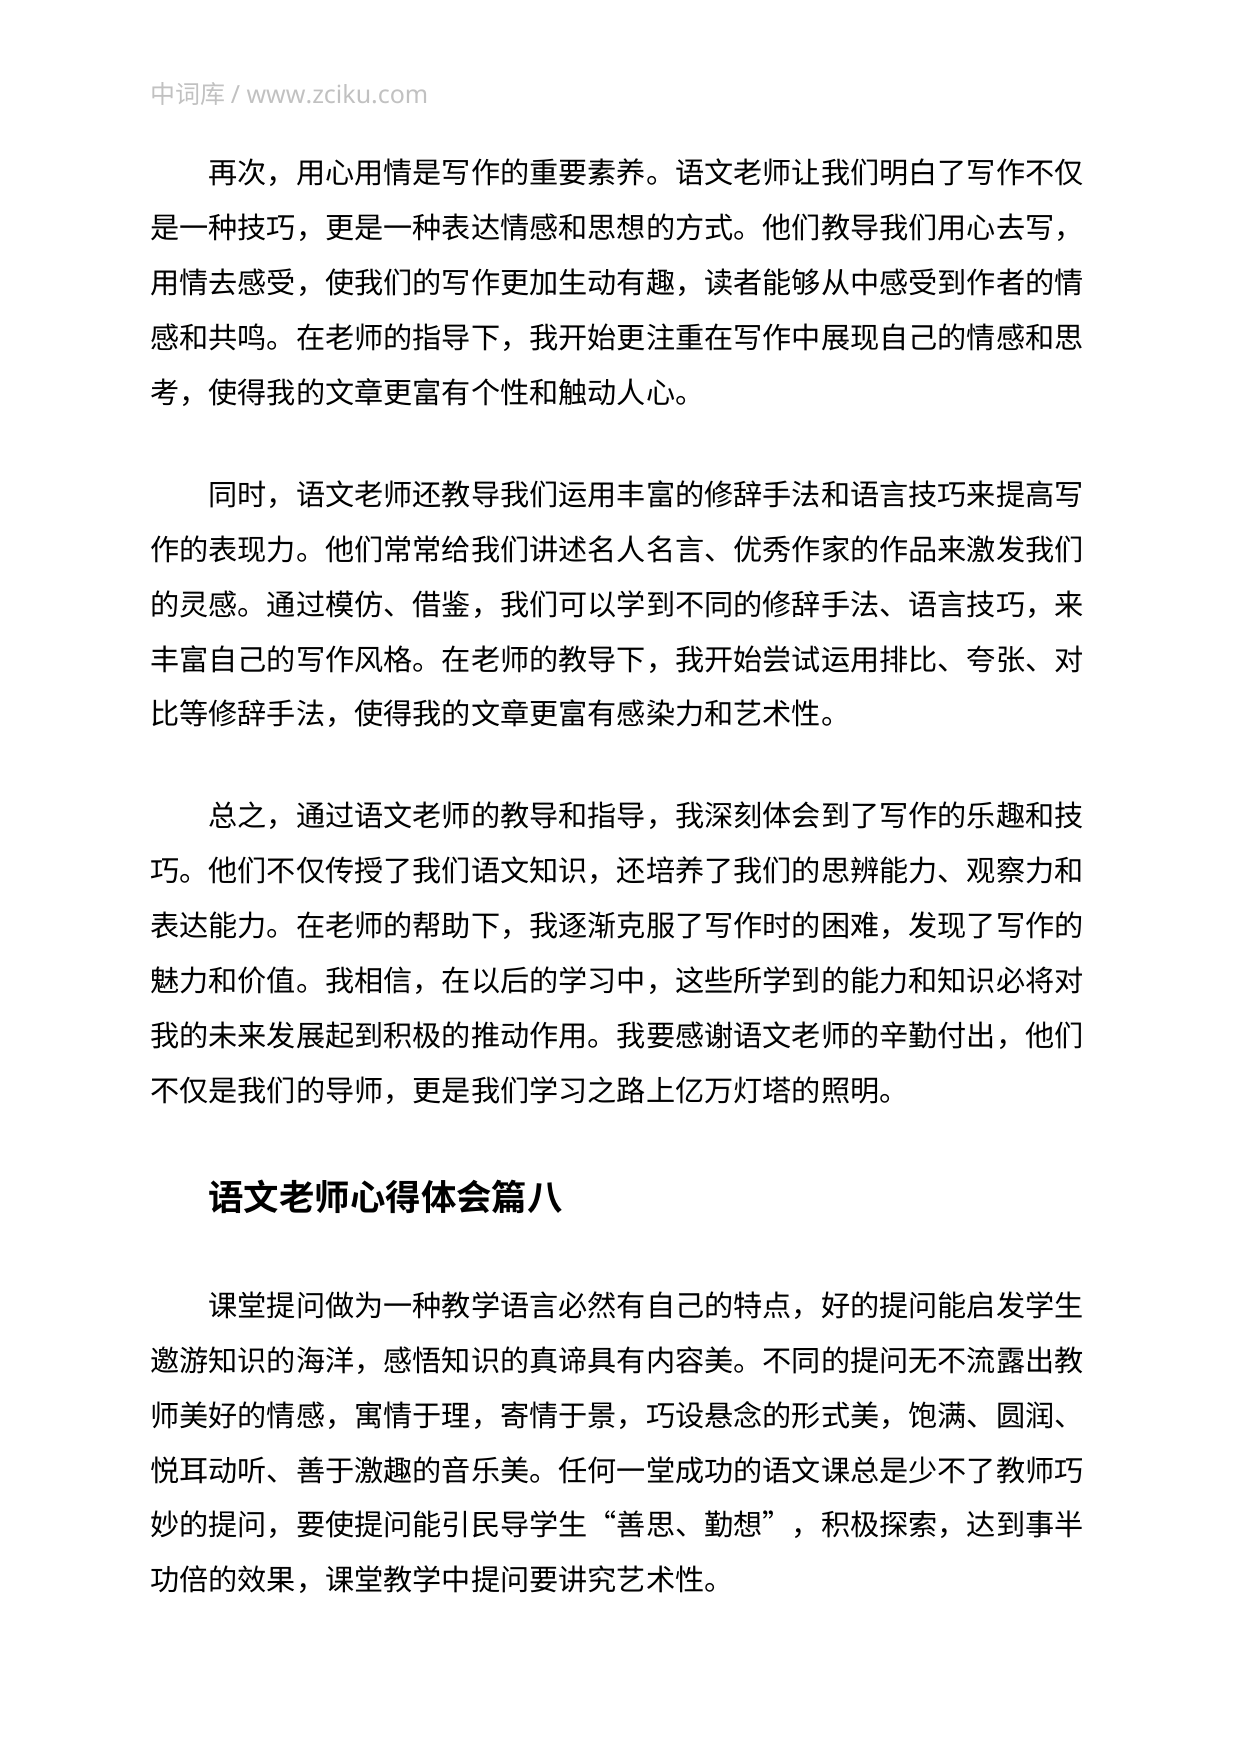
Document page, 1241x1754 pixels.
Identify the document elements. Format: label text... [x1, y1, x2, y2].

text 同时，语文老师还教导我们运用丰富的修辞手法和语言技巧来提高写作的表现力。他们常常给我们讲述名人名言、优秀作家的作品来激发我们的灵感。通过模仿、借鉴，我们可以学到不同的修辞手法、语言技巧，来丰富自己的写作风格。在老师的教导下，我开始尝试运用排比、夸张、对比等修辞手法，使得我的文章更富有感染力和艺术性。 [150, 471, 1090, 733]
text 语文老师心得体会篇八 [150, 1169, 1090, 1220]
text 再次，用心用情是写作的重要素养。语文老师让我们明白了写作不仅是一种技巧，更是一种表达情感和思想的方式。他们教导我们用心去写，用情去感受，使我们的写作更加生动有趣，读者能够从中感受到作者的情感和共鸣。在老师的指导下，我开始更注重在写作中展现自己的情感和思考，使得我的文章更富有个性和触动人心。 [150, 150, 1090, 412]
text 课堂提问做为一种教学语言必然有自己的特点，好的提问能启发学生邀游知识的海洋，感悟知识的真谛具有内容美。不同的提问无不流露出教师美好的情感，寓情于理，寄情于景，巧设悬念的形式美，饱满、圆润、悦耳动听、善于激趣的音乐美。任何一堂成功的语文课总是少不了教师巧妙的提问，要使提问能引民导学生“善思、勤想”，积极探索，达到事半功倍的效果，课堂教学中提问要讲究艺术性。 [150, 1282, 1090, 1599]
text 总之，通过语文老师的教导和指导，我深刻体会到了写作的乐趣和技巧。他们不仅传授了我们语文知识，还培养了我们的思辨能力、观察力和表达能力。在老师的帮助下，我逐渐克服了写作时的困难，发现了写作的魅力和价值。我相信，在以后的学习中，这些所学到的能力和知识必将对我的未来发展起到积极的推动作用。我要感谢语文老师的辛勤付出，他们不仅是我们的导师，更是我们学习之路上亿万灯塔的照明。 [150, 793, 1090, 1109]
